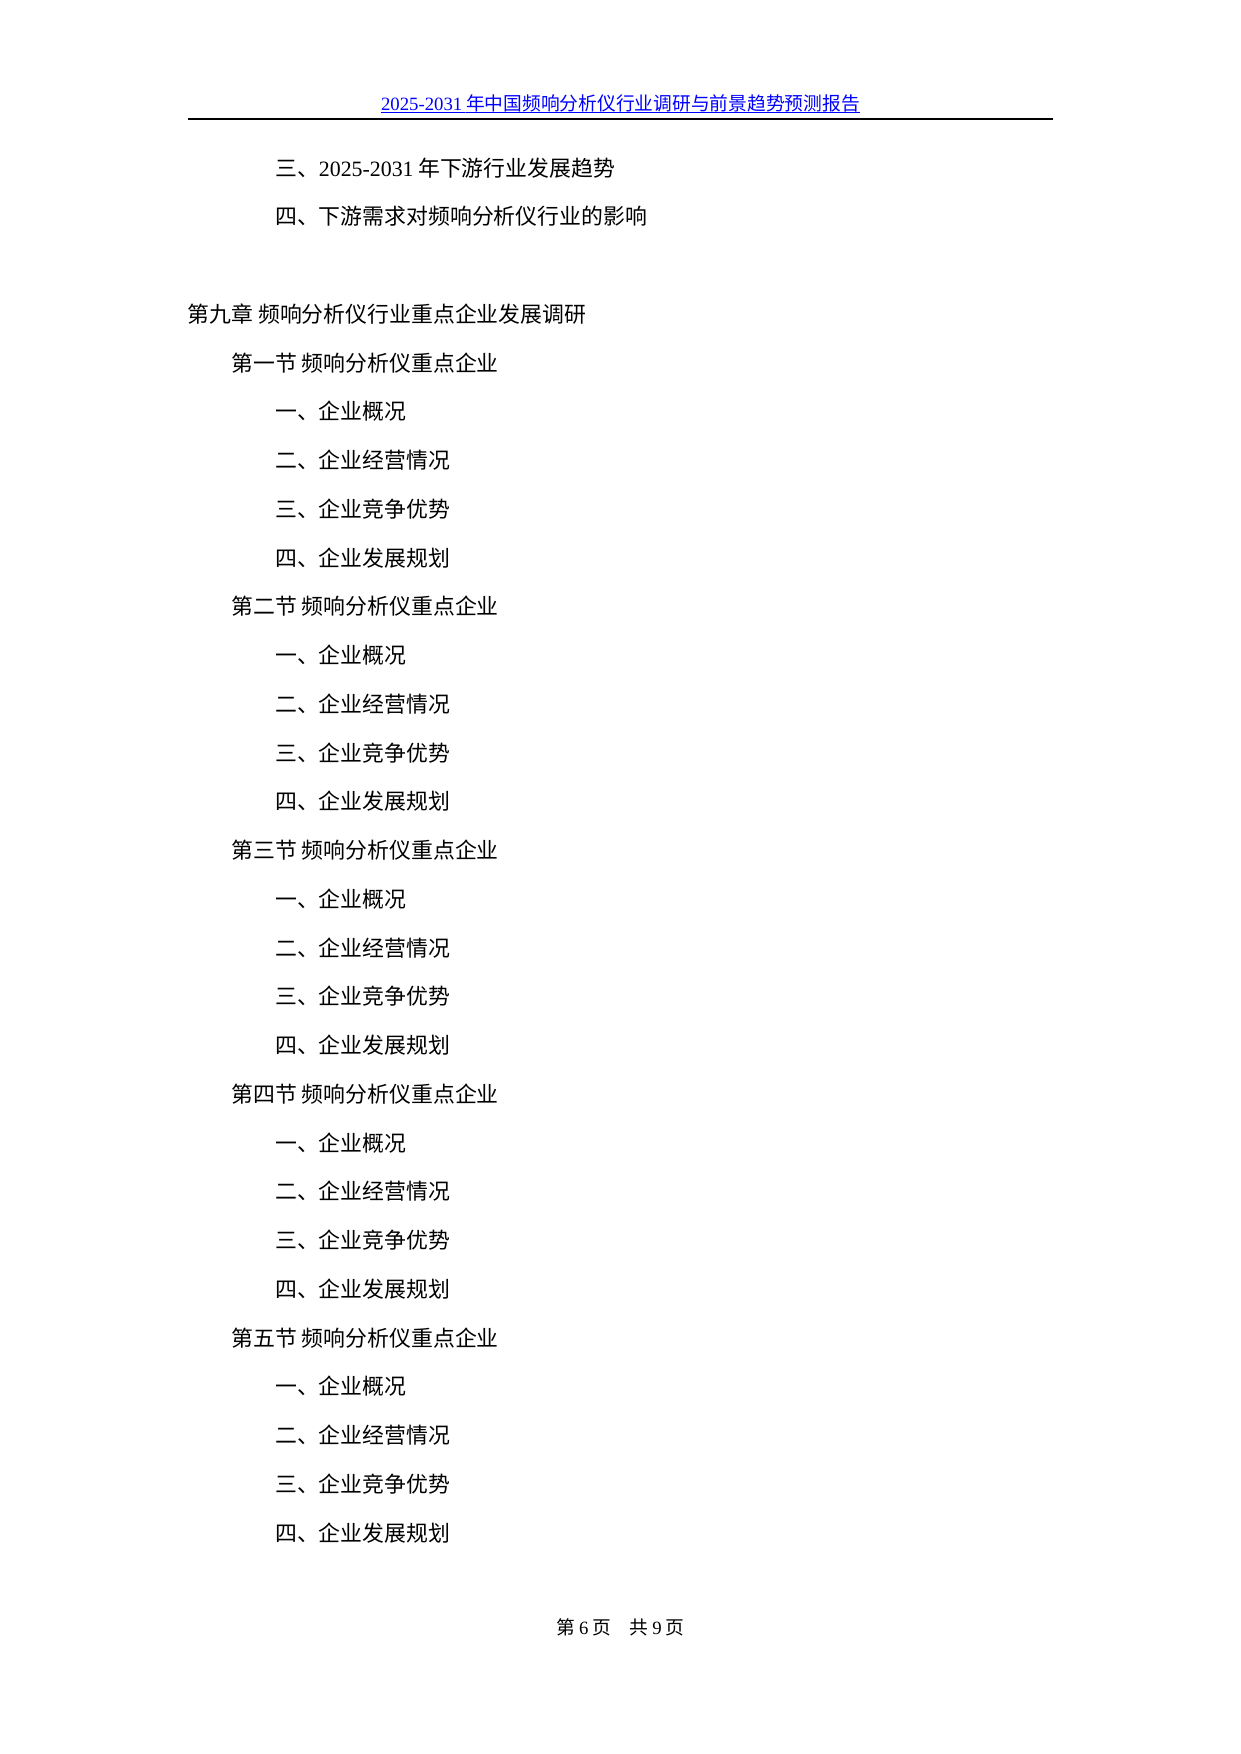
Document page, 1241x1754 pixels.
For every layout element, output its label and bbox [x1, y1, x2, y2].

text [187, 150, 1053, 1548]
